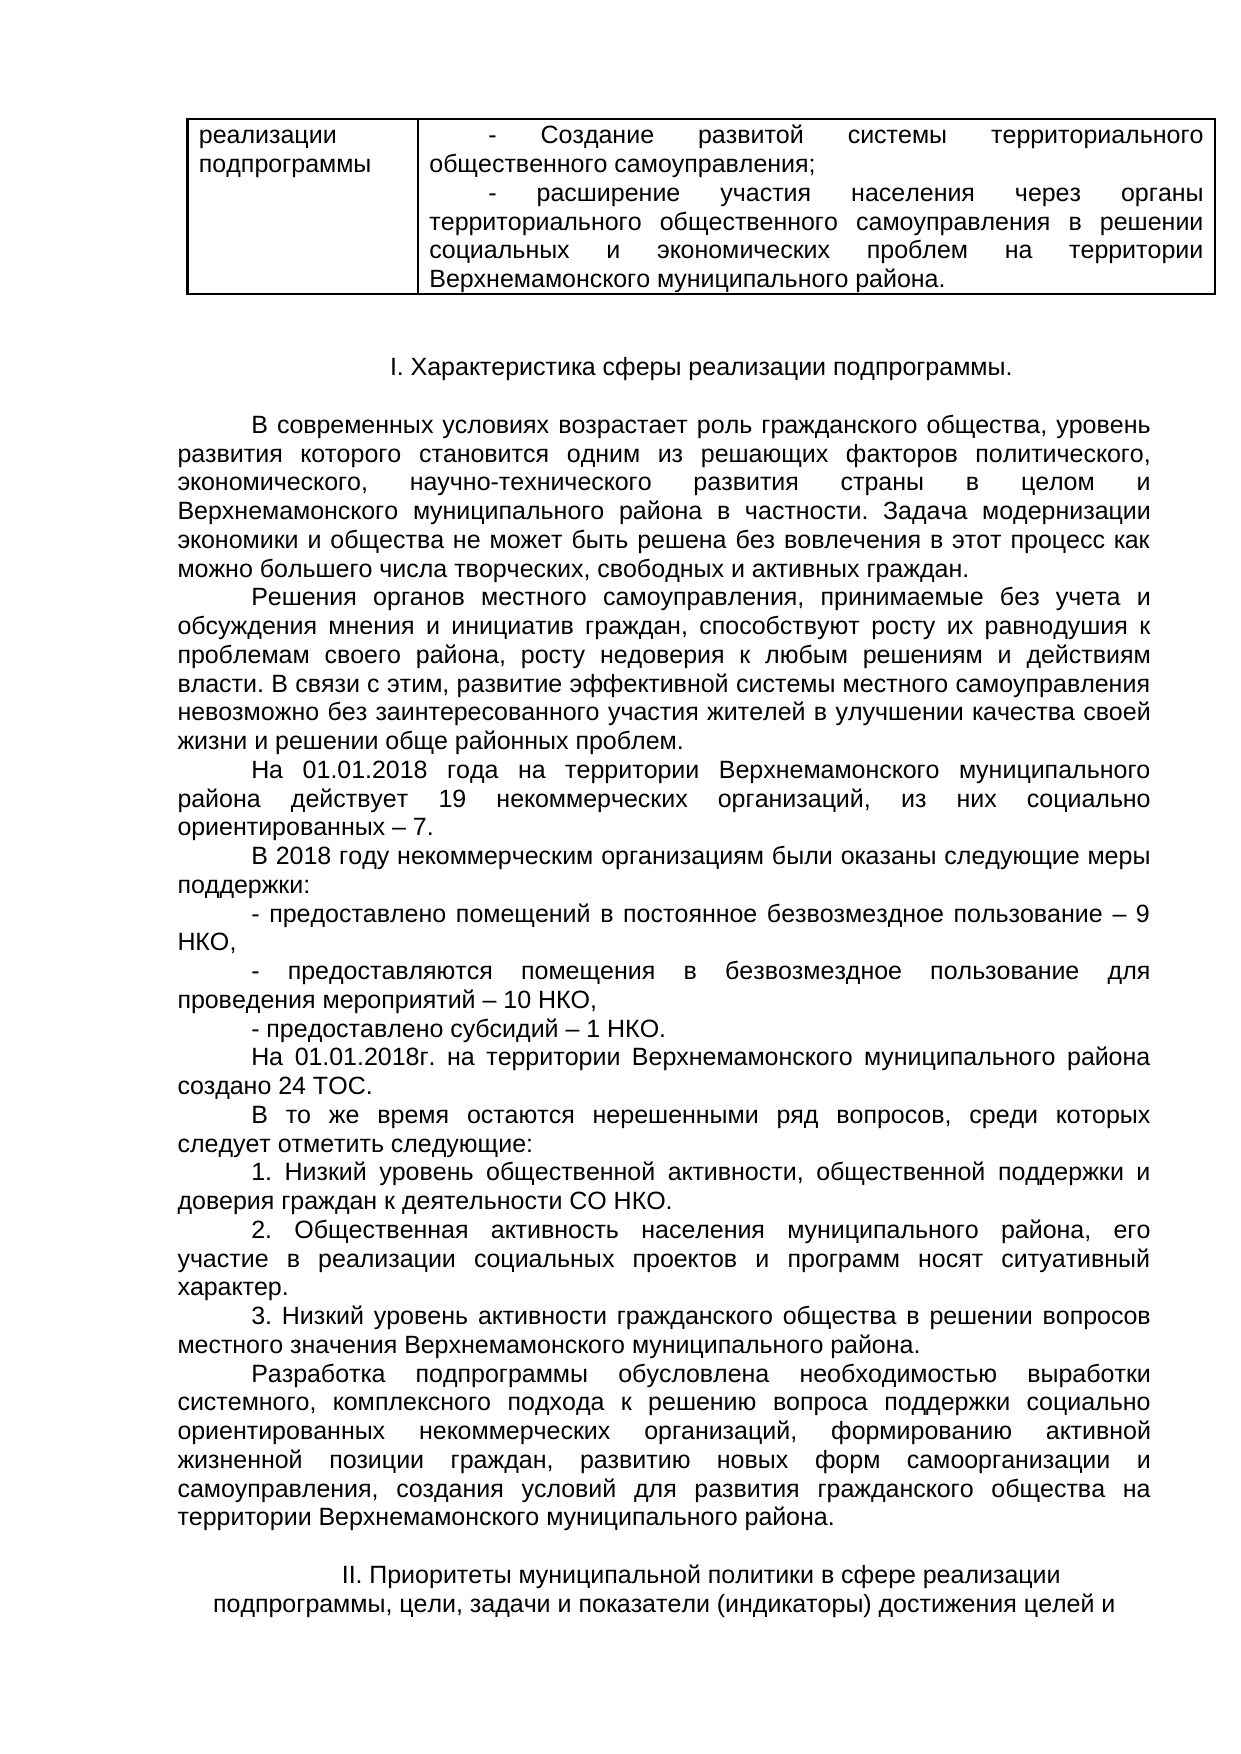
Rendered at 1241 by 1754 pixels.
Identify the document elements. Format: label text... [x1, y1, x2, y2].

text В современных условиях возрастает роль гражданского общества, уровень развития которого становится одним из решающих факторов политического, экономического, научно-технического развития страны в целом и Верхнемамонского муниципального района в частности. Задача модернизации экономики и общества не может быть решена без вовлечения в этот процесс как можно большего числа творческих, свободных и активных граждан. [177, 410, 1152, 582]
text 2. Общественная активность населения муниципального района, его участие в реализации социальных проектов и программ носят ситуативный характер. [177, 1215, 1152, 1301]
text В то же время остаются нерешенными ряд вопросов, среди которых следует отметить следующие: [177, 1100, 1152, 1157]
text На 01.01.2018г. на территории Верхнемамонского муниципального района создано 24 ТОС. [177, 1042, 1152, 1100]
text На 01.01.2018 года на территории Верхнемамонского муниципального района действует 19 некоммерческих организаций, из них социально ориентированных – 7. [177, 755, 1152, 841]
text Решения органов местного самоуправления, принимаемые без учета и обсуждения мнения и инициатив граждан, способствуют росту их равнодушия к проблемам своего района, росту недоверия к любым решениям и действиям власти. В связи с этим, развитие эффективной системы местного самоуправления невозможно без заинтересованного участия жителей в улучшении качества своей жизни и решении обще районных проблем. [177, 582, 1152, 755]
text - предоставлено помещений в постоянное безвозмездное пользование – 9 НКО, [177, 898, 1152, 956]
text В 2018 году некоммерческим организациям были оказаны следующие меры поддержки: [177, 841, 1152, 898]
text I. Характеристика сферы реализации подпрограммы. [177, 352, 1152, 381]
text Разработка подпрограммы обусловлена необходимостью выработки системного, комплексного подхода к решению вопроса поддержки социально ориентированных некоммерческих организаций, формированию активной жизненной позиции граждан, развитию новых форм самоорганизации и самоуправления, создания условий для развития гражданского общества на территории Верхнемамонского муниципального района. [177, 1358, 1152, 1531]
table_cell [189, 120, 417, 293]
text - предоставлено субсидий – 1 НКО. [177, 1013, 1152, 1042]
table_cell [419, 120, 1214, 293]
text 1. Низкий уровень общественной активности, общественной поддержки и доверия граждан к деятельности СО НКО. [177, 1157, 1152, 1215]
text - предоставляются помещения в безвозмездное пользование для проведения мероприятий – 10 НКО, [177, 956, 1152, 1013]
text 3. Низкий уровень активности гражданского общества в решении вопросов местного значения Верхнемамонского муниципального района. [177, 1301, 1152, 1358]
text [177, 1560, 1152, 1617]
